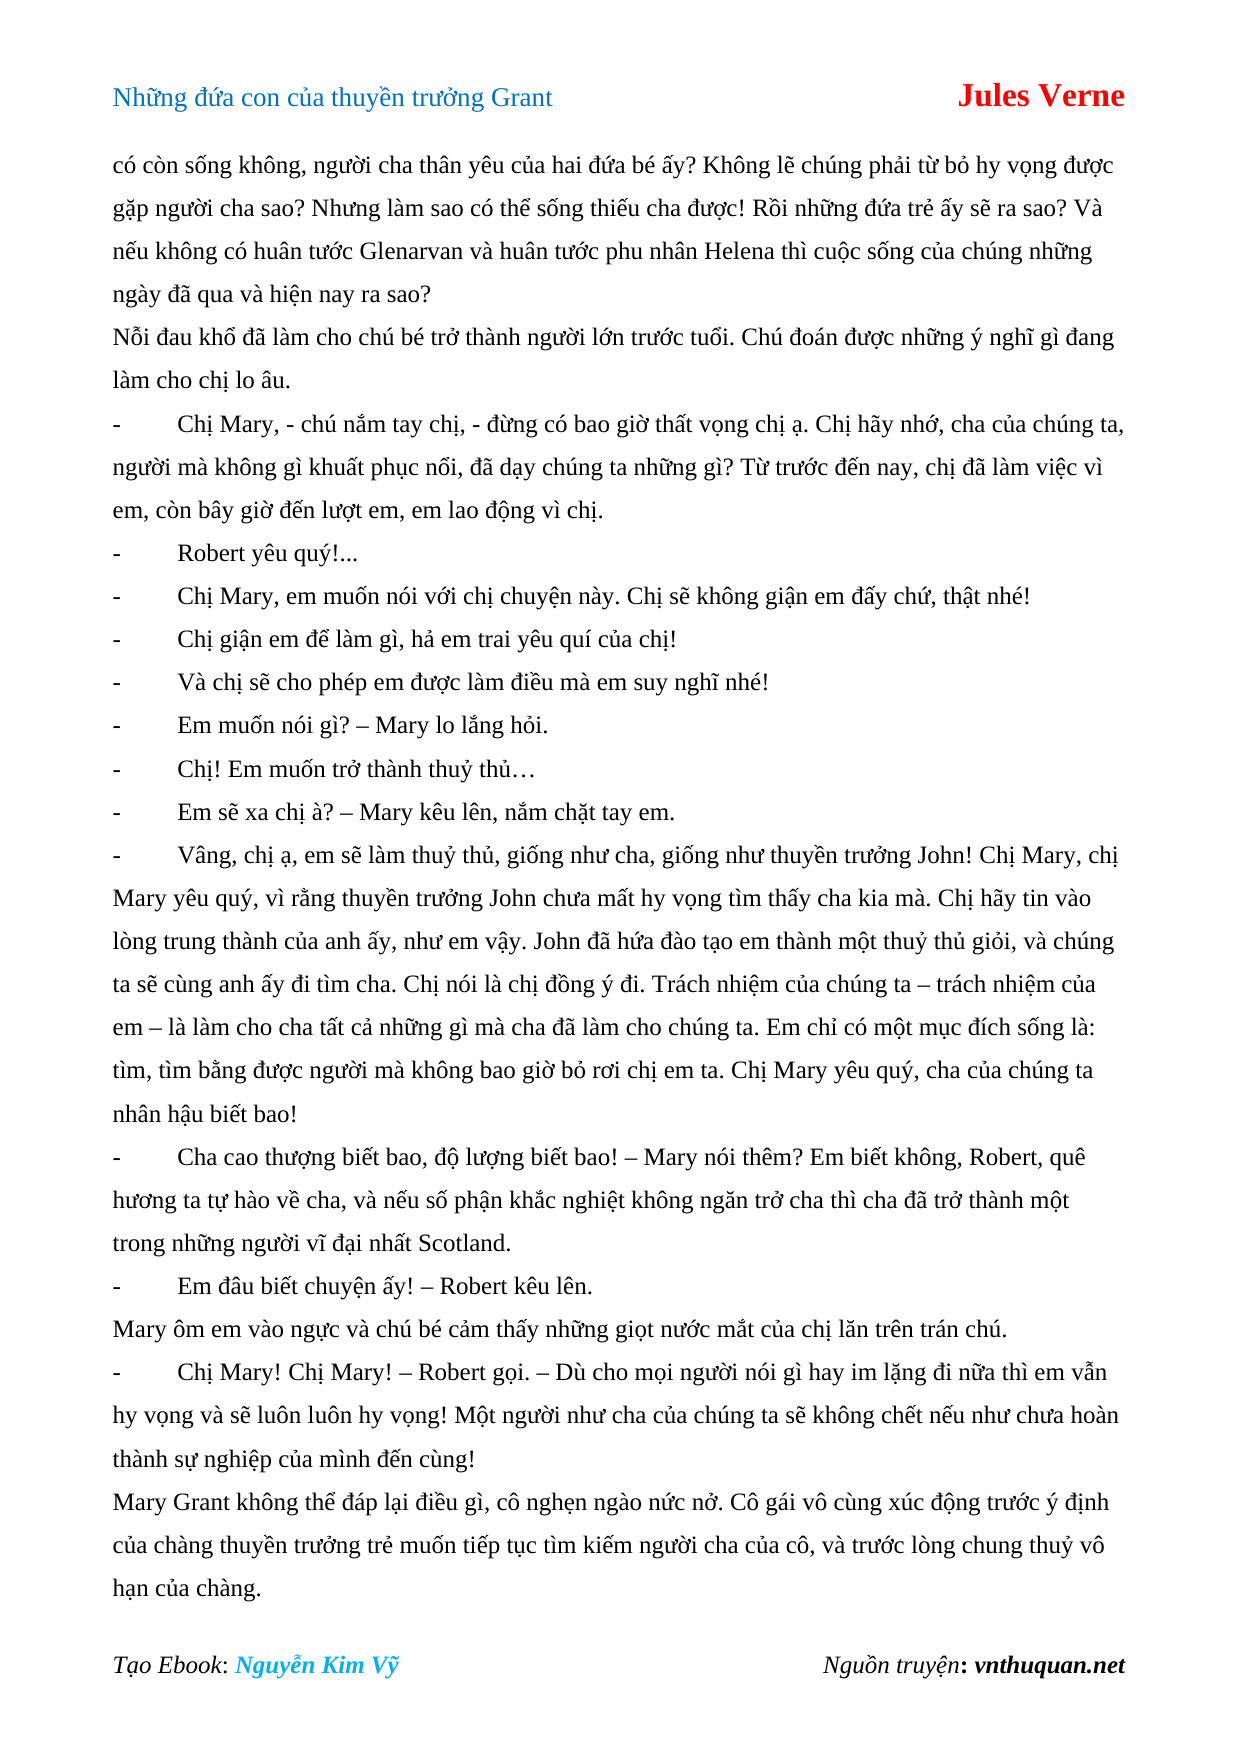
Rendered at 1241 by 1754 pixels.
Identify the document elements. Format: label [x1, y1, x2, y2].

text [112, 150, 1128, 1602]
